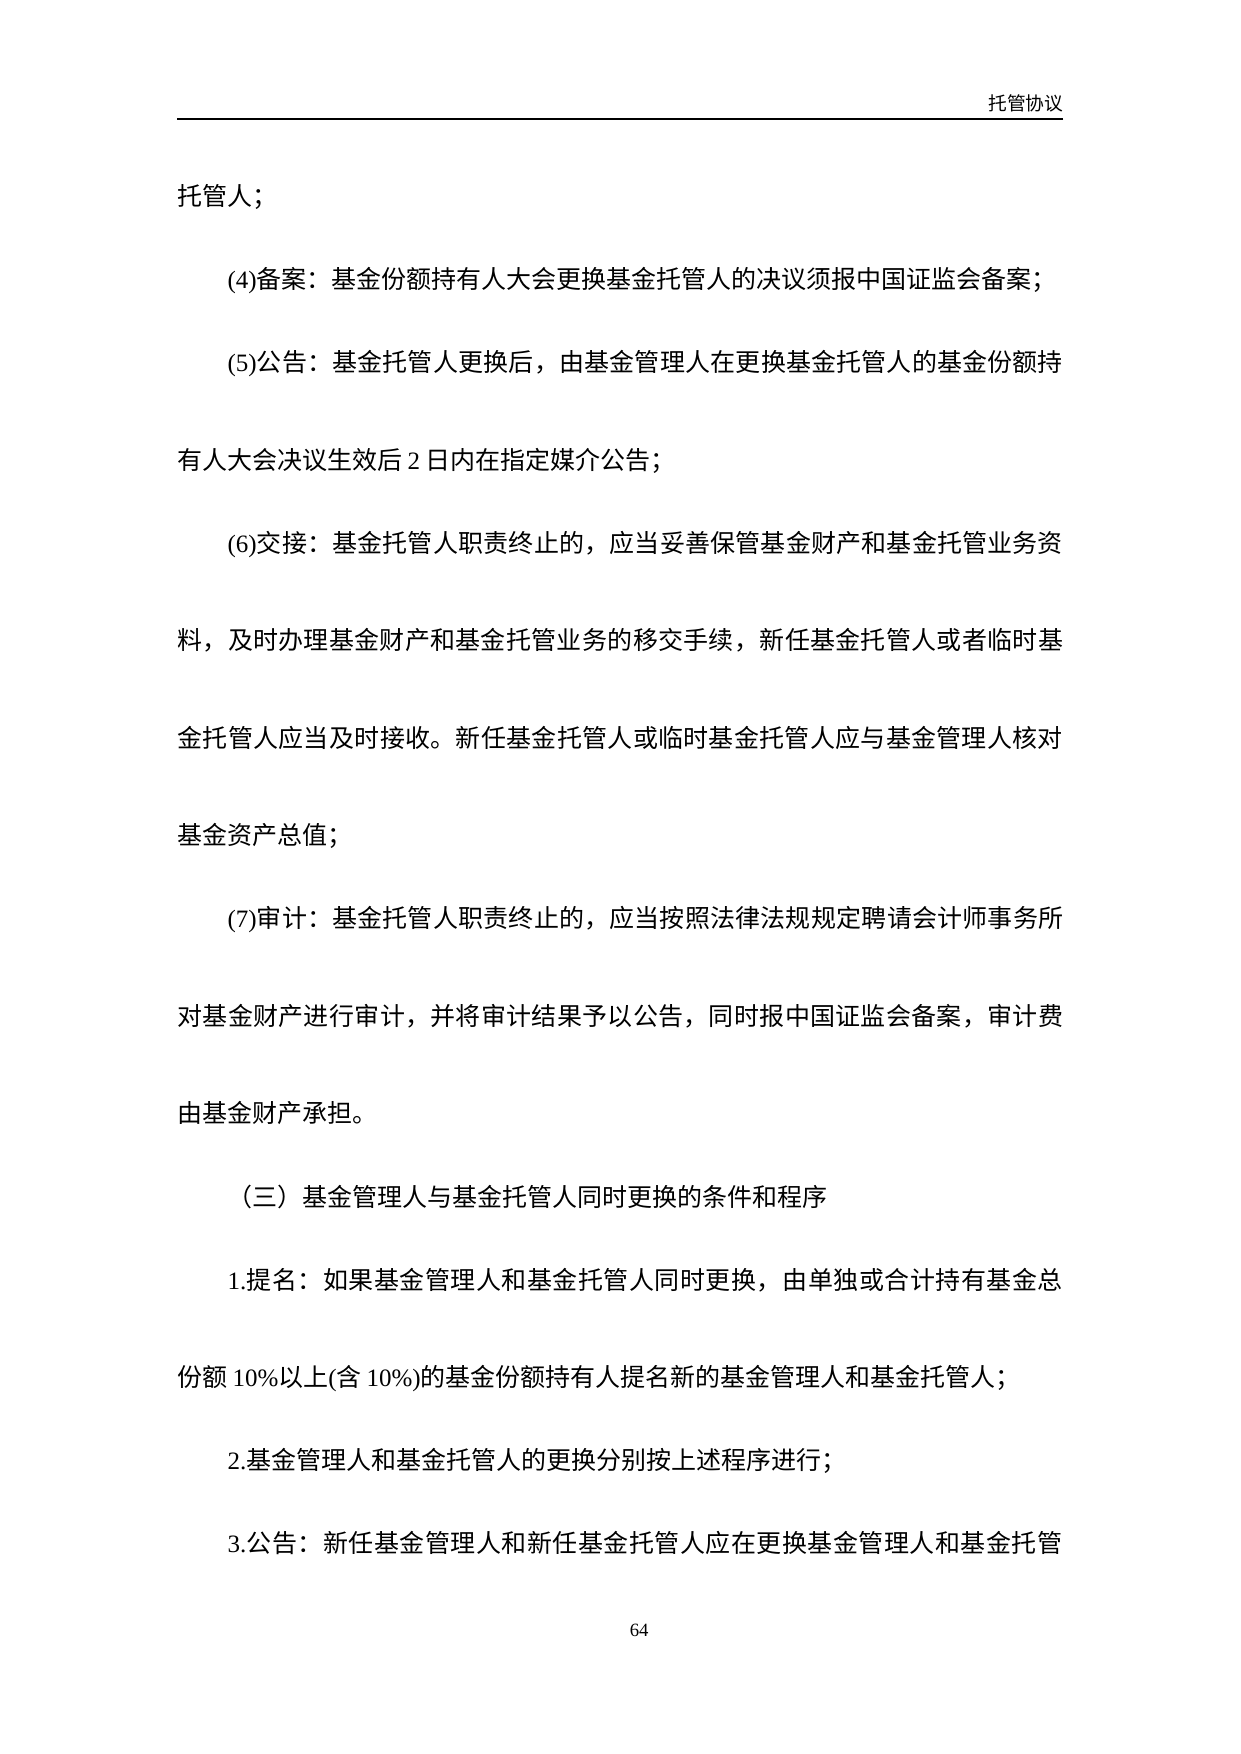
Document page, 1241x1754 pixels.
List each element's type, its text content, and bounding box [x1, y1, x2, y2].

text 1.提名：如果基金管理人和基金托管人同时更换，由单独或合计持有基金总份额10%以上(含10%)的基金份额持有人提名新的基金管理人和基金托管人； [177, 1246, 1063, 1408]
text 2.基金管理人和基金托管人的更换分别按上述程序进行； [177, 1426, 1063, 1491]
text (6)交接：基金托管人职责终止的，应当妥善保管基金财产和基金托管业务资料，及时办理基金财产和基金托管业务的移交手续，新任基金托管人或者临时基金托管人应当及时接收。新任基金托管人或临时基金托管人应与基金管理人核对基金资产总值； [177, 509, 1063, 866]
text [177, 162, 1063, 227]
text (5)公告：基金托管人更换后，由基金管理人在更换基金托管人的基金份额持有人大会决议生效后2日内在指定媒介公告； [177, 328, 1063, 491]
text （三）基金管理人与基金托管人同时更换的条件和程序 [177, 1163, 1063, 1228]
text (4)备案：基金份额持有人大会更换基金托管人的决议须报中国证监会备案； [177, 245, 1063, 310]
text (7)审计：基金托管人职责终止的，应当按照法律法规规定聘请会计师事务所对基金财产进行审计，并将审计结果予以公告，同时报中国证监会备案，审计费由基金财产承担。 [177, 884, 1063, 1144]
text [177, 1509, 1063, 1574]
